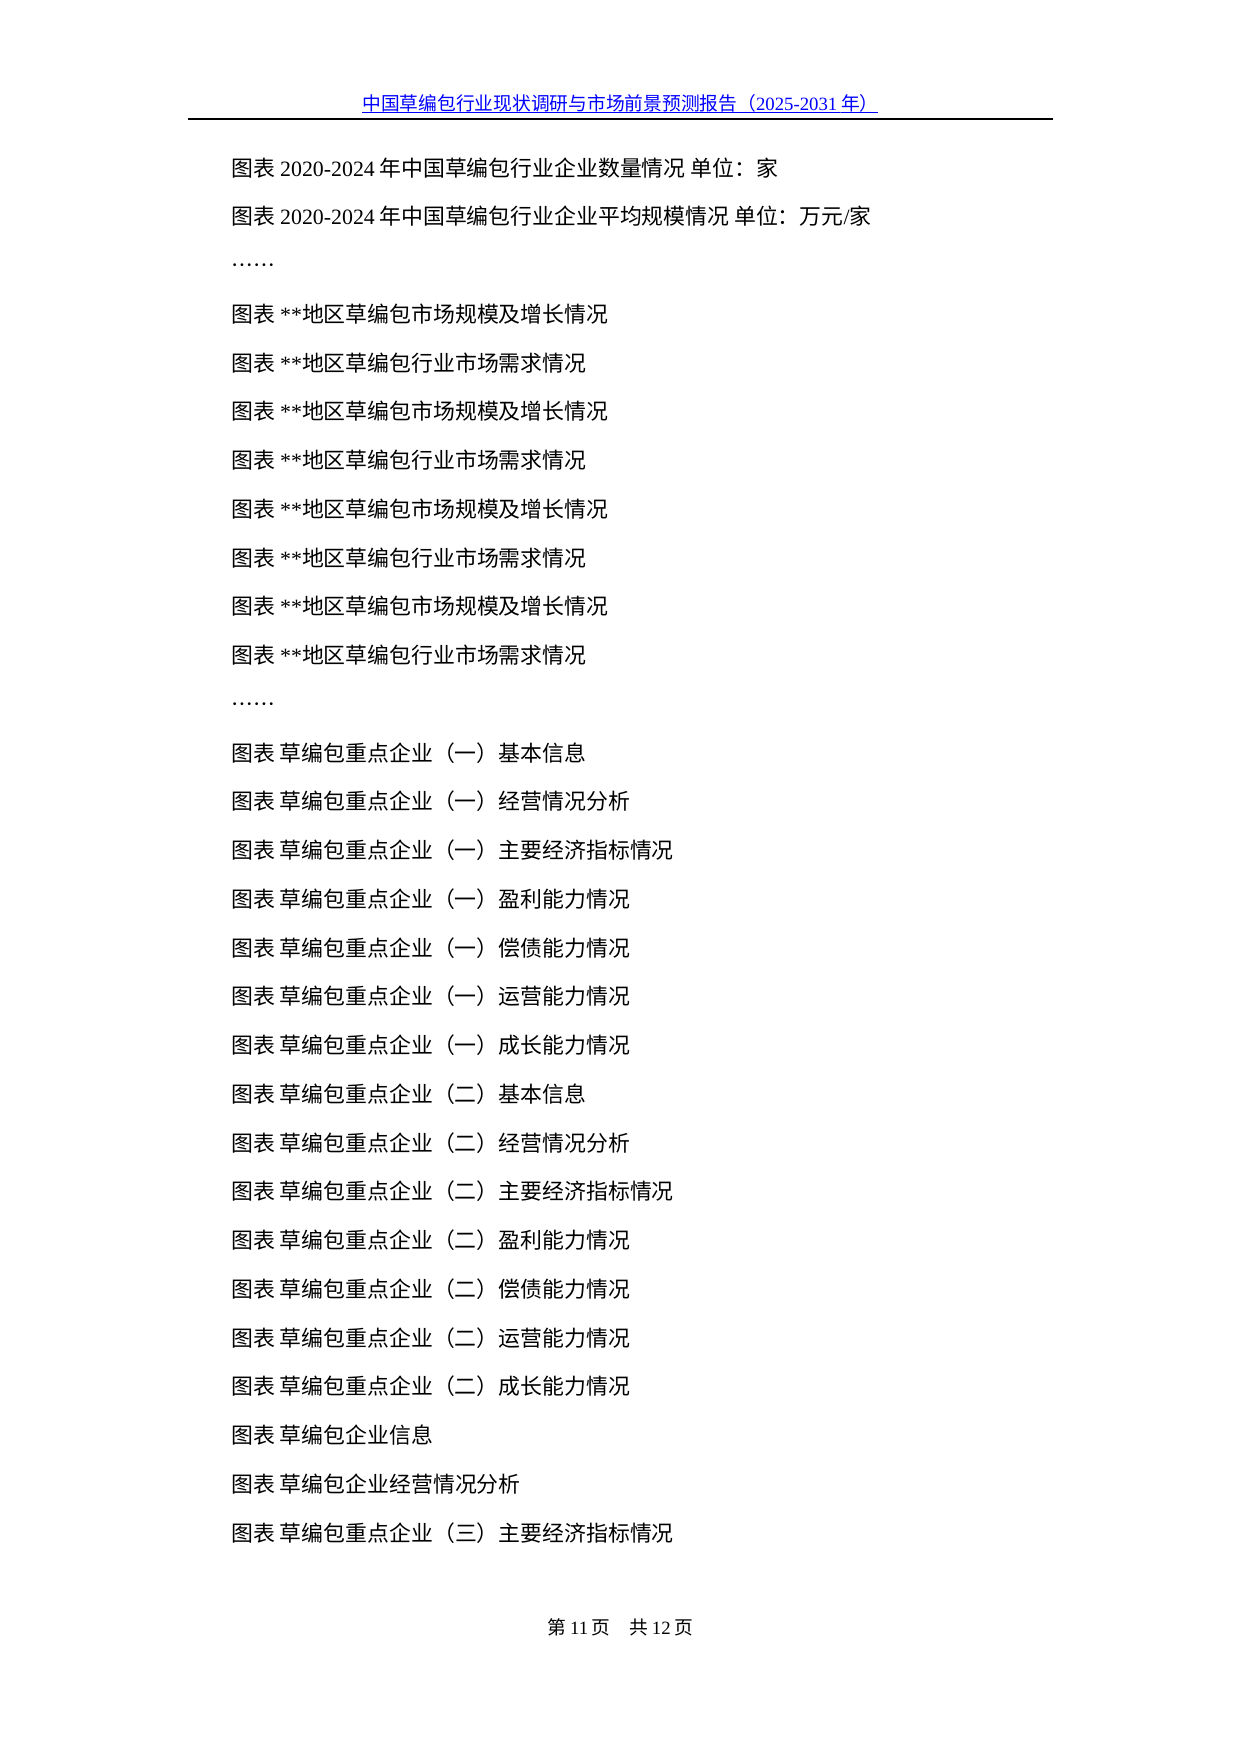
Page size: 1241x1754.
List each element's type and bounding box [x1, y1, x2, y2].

text [187, 150, 1053, 1548]
